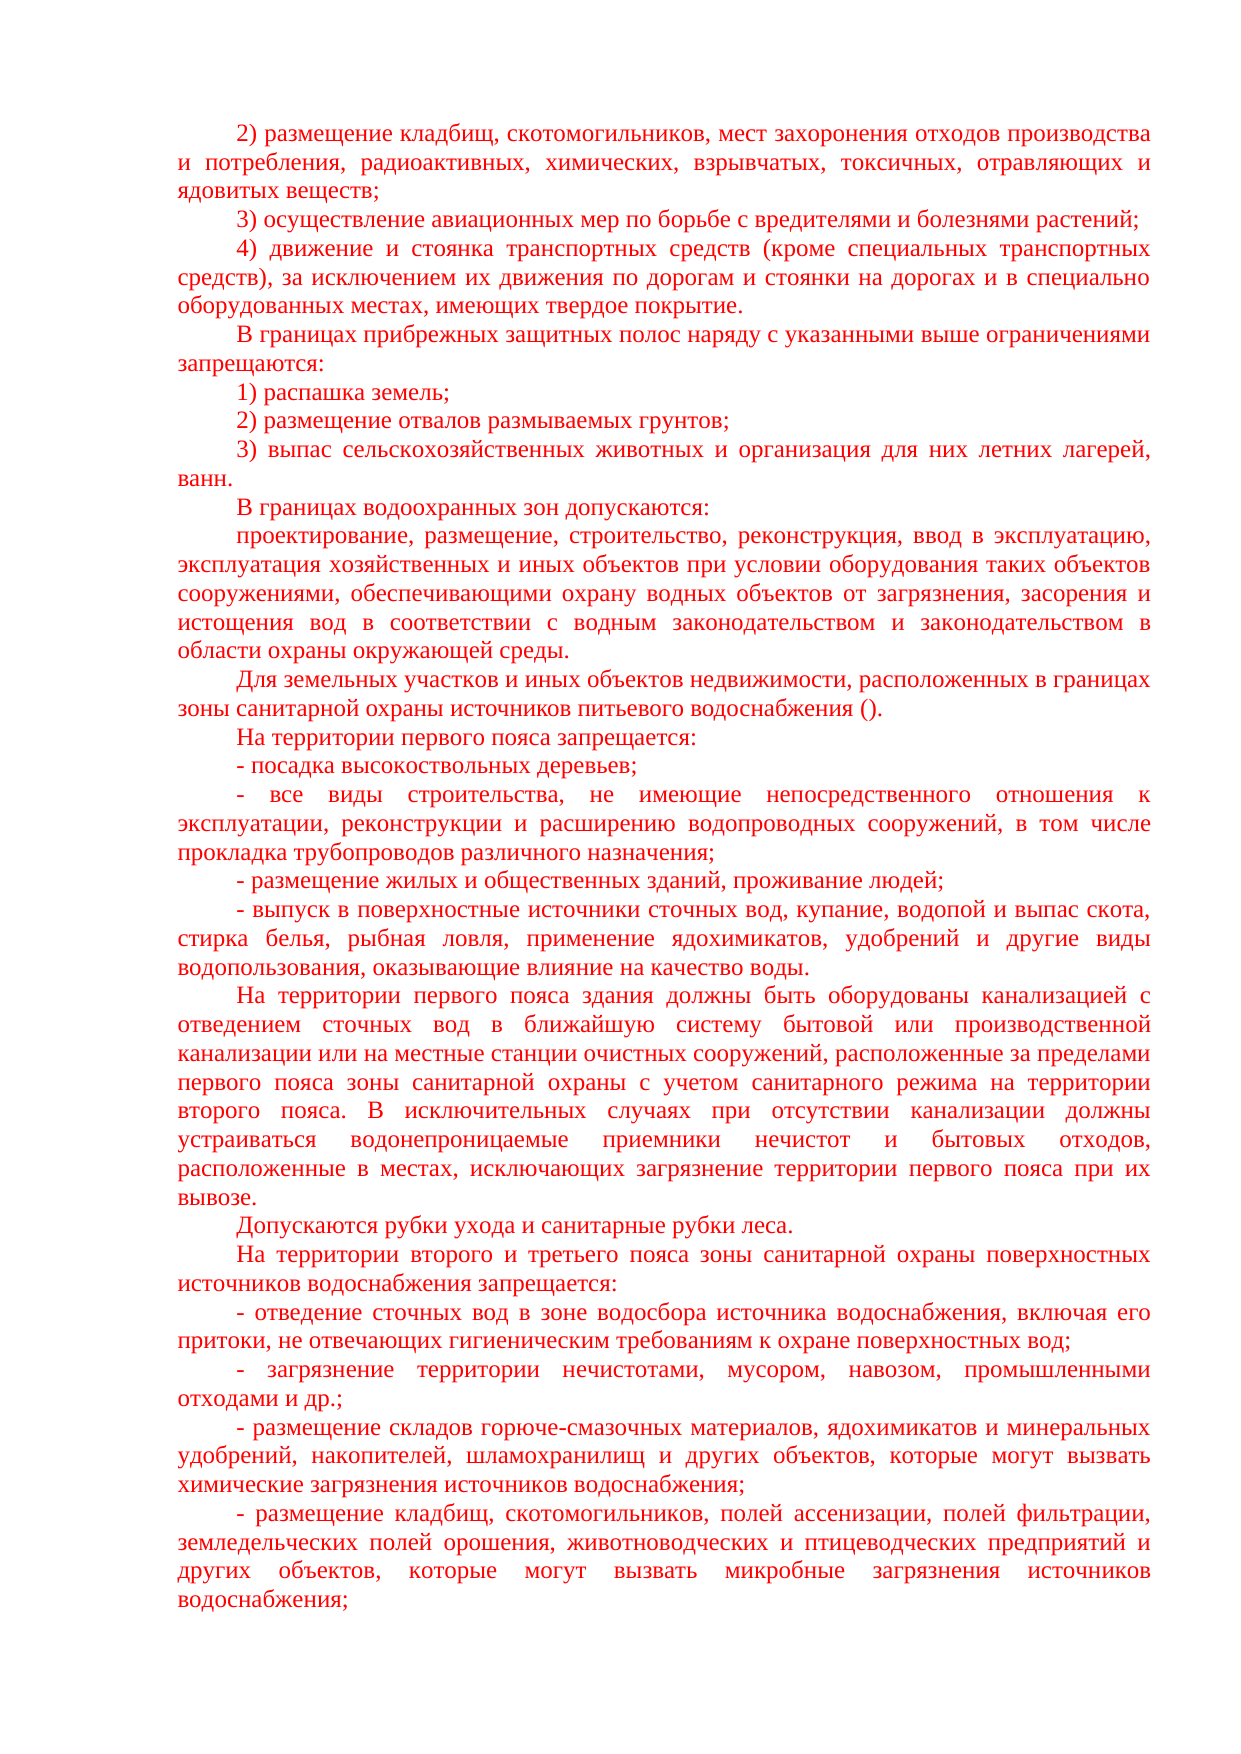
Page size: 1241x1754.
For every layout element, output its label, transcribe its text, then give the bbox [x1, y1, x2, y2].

text 4) движение и стоянка транспортных средств (кроме специальных транспортных средств), за исключением их движения по дорогам и стоянки на дорогах и в специально оборудованных местах, имеющих твердое покрытие. [177, 233, 1152, 319]
text 3) осуществление авиационных мер по борьбе с вредителями и болезнями растений; [177, 204, 1152, 233]
text - загрязнение территории нечистотами, мусором, навозом, промышленными отходами и др.; [177, 1354, 1152, 1412]
text На территории первого пояса запрещается: [177, 722, 1152, 751]
text 1) распашка земель; [177, 377, 1152, 406]
text - размещение кладбищ, скотомогильников, полей ассенизации, полей фильтрации, земледельческих полей орошения, животноводческих и птицеводческих предприятий и других объектов, которые могут вызвать микробные загрязнения источников водоснабжения; [177, 1498, 1152, 1613]
text На территории второго и третьего пояса зоны санитарной охраны поверхностных источников водоснабжения запрещается: [177, 1239, 1152, 1297]
text - выпуск в поверхностные источники сточных вод, купание, водопой и выпас скота, стирка белья, рыбная ловля, применение ядохимикатов, удобрений и другие виды водопользования, оказывающие влияние на качество воды. [177, 894, 1152, 981]
text 2) размещение отвалов размываемых грунтов; [177, 406, 1152, 434]
text На территории первого пояса здания должны быть оборудованы канализацией с отведением сточных вод в ближайшую систему бытовой или производственной канализации или на местные станции очистных сооружений, расположенные за пределами первого пояса зоны санитарной охраны с учетом санитарного режима на территории второго пояса. В исключительных случаях при отсутствии канализации должны устраиваться водонепроницаемые приемники нечистот и бытовых отходов, расположенные в местах, исключающих загрязнение территории первого пояса при их вывозе. [177, 981, 1152, 1211]
text Допускаются рубки ухода и санитарные рубки леса. [177, 1211, 1152, 1239]
text Для земельных участков и иных объектов недвижимости, расположенных в границах зоны санитарной охраны источников питьевого водоснабжения (). [177, 664, 1152, 722]
text - все виды строительства, не имеющие непосредственного отношения к эксплуатации, реконструкции и расширению водопроводных сооружений, в том числе прокладка трубопроводов различного назначения; [177, 779, 1152, 866]
text В границах водоохранных зон допускаются: [177, 492, 1152, 521]
text проектирование, размещение, строительство, реконструкция, ввод в эксплуатацию, эксплуатация хозяйственных и иных объектов при условии оборудования таких объектов сооружениями, обеспечивающими охрану водных объектов от загрязнения, засорения и истощения вод в соответствии с водным законодательством и законодательством в области охраны окружающей среды. [177, 521, 1152, 664]
text В границах прибрежных защитных полос наряду с указанными выше ограничениями запрещаются: [177, 319, 1152, 377]
text 3) выпас сельскохозяйственных животных и организация для них летних лагерей, ванн. [177, 434, 1152, 492]
text - размещение складов горюче-смазочных материалов, ядохимикатов и минеральных удобрений, накопителей, шламохранилищ и других объектов, которые могут вызвать химические загрязнения источников водоснабжения; [177, 1412, 1152, 1498]
text - посадка высокоствольных деревьев; [177, 751, 1152, 779]
text 2) размещение кладбищ, скотомогильников, мест захоронения отходов производства и потребления, радиоактивных, химических, взрывчатых, токсичных, отравляющих и ядовитых веществ; [177, 118, 1152, 204]
text - отведение сточных вод в зоне водосбора источника водоснабжения, включая его притоки, не отвечающих гигиеническим требованиям к охране поверхностных вод; [177, 1297, 1152, 1354]
text - размещение жилых и общественных зданий, проживание людей; [177, 866, 1152, 894]
